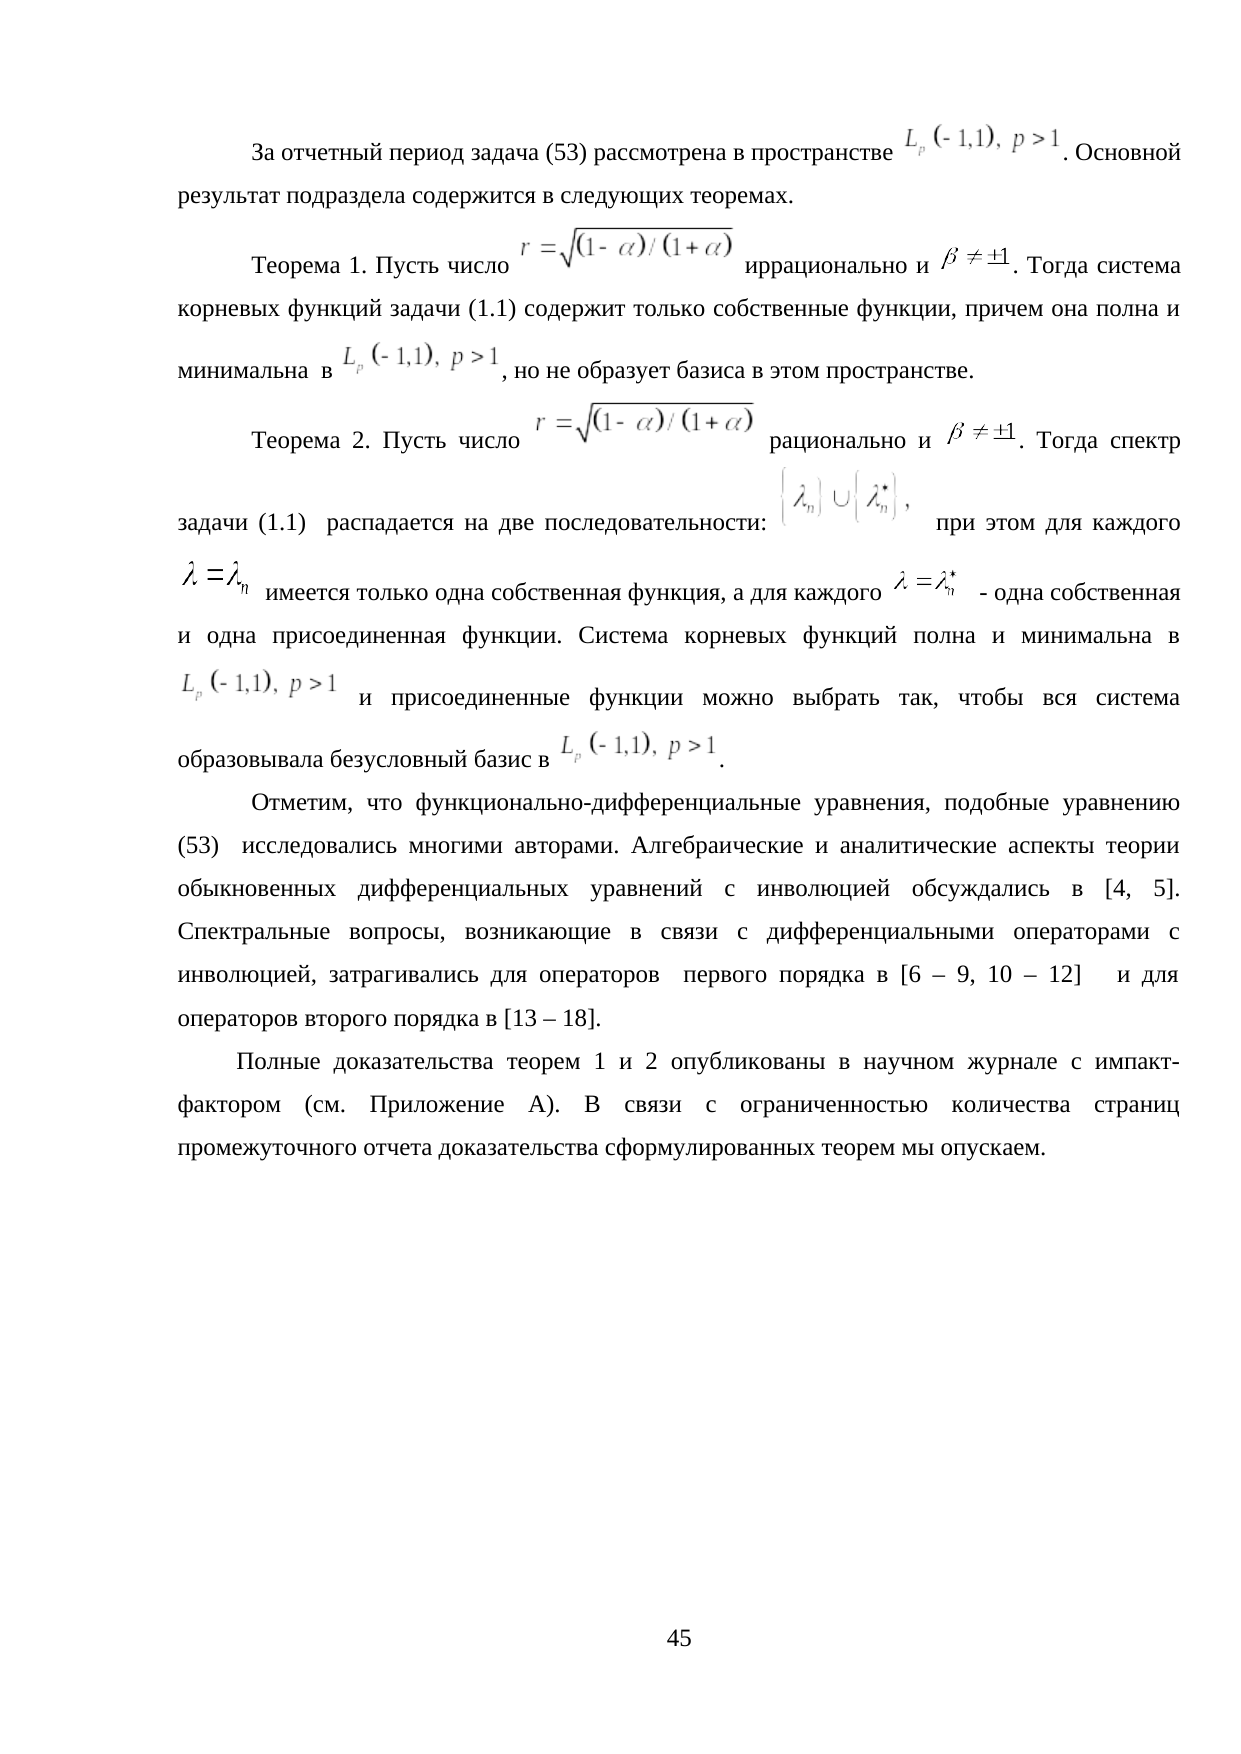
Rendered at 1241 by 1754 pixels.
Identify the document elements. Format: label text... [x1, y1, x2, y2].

text За отчетный период задача (53) рассмотрена в пространстве . Основной результат подраздела содержится в следующих теоремах. [177, 118, 1181, 209]
text Полные доказательства теорем 1 и 2 опубликованы в научном журнале с импакт-фактором (см. Приложение А). В связи с ограниченностью количества страниц промежуточного отчета доказательства сформулированных теорем мы опускаем. [177, 1046, 1181, 1161]
text Теорема 2. Пусть число рационально и . Тогда спектр задачи (1.1) распадается на две последовательности: при этом для каждого имеется только одна собственная функция, а для каждого - одна собственная и одна присоединенная функции. Система корневых функций полна и минимальна в и присоединенные функции можно выбрать так, чтобы вся система образовывала безусловный базис в . [177, 398, 1181, 773]
text Теорема 1. Пусть число иррационально и . Тогда система корневых функций задачи (1.1) содержит только собственные функции, причем она полна и минимальна в , но не образует базиса в этом пространстве. [177, 223, 1181, 384]
text Отметим, что функционально-дифференциальные уравнения, подобные уравнению (53) исследовались многими авторами. Алгебраические и аналитические аспекты теории обыкновенных дифференциальных уравнений с инволюцией обсуждались в [4, 5]. Спектральные вопросы, возникающие в связи с дифференциальными операторами с инволюцией, затрагивались для операторов первого порядка в [6 – 9, 10 – 12] и для операторов второго порядка в [13 – 18]. [177, 787, 1181, 1031]
